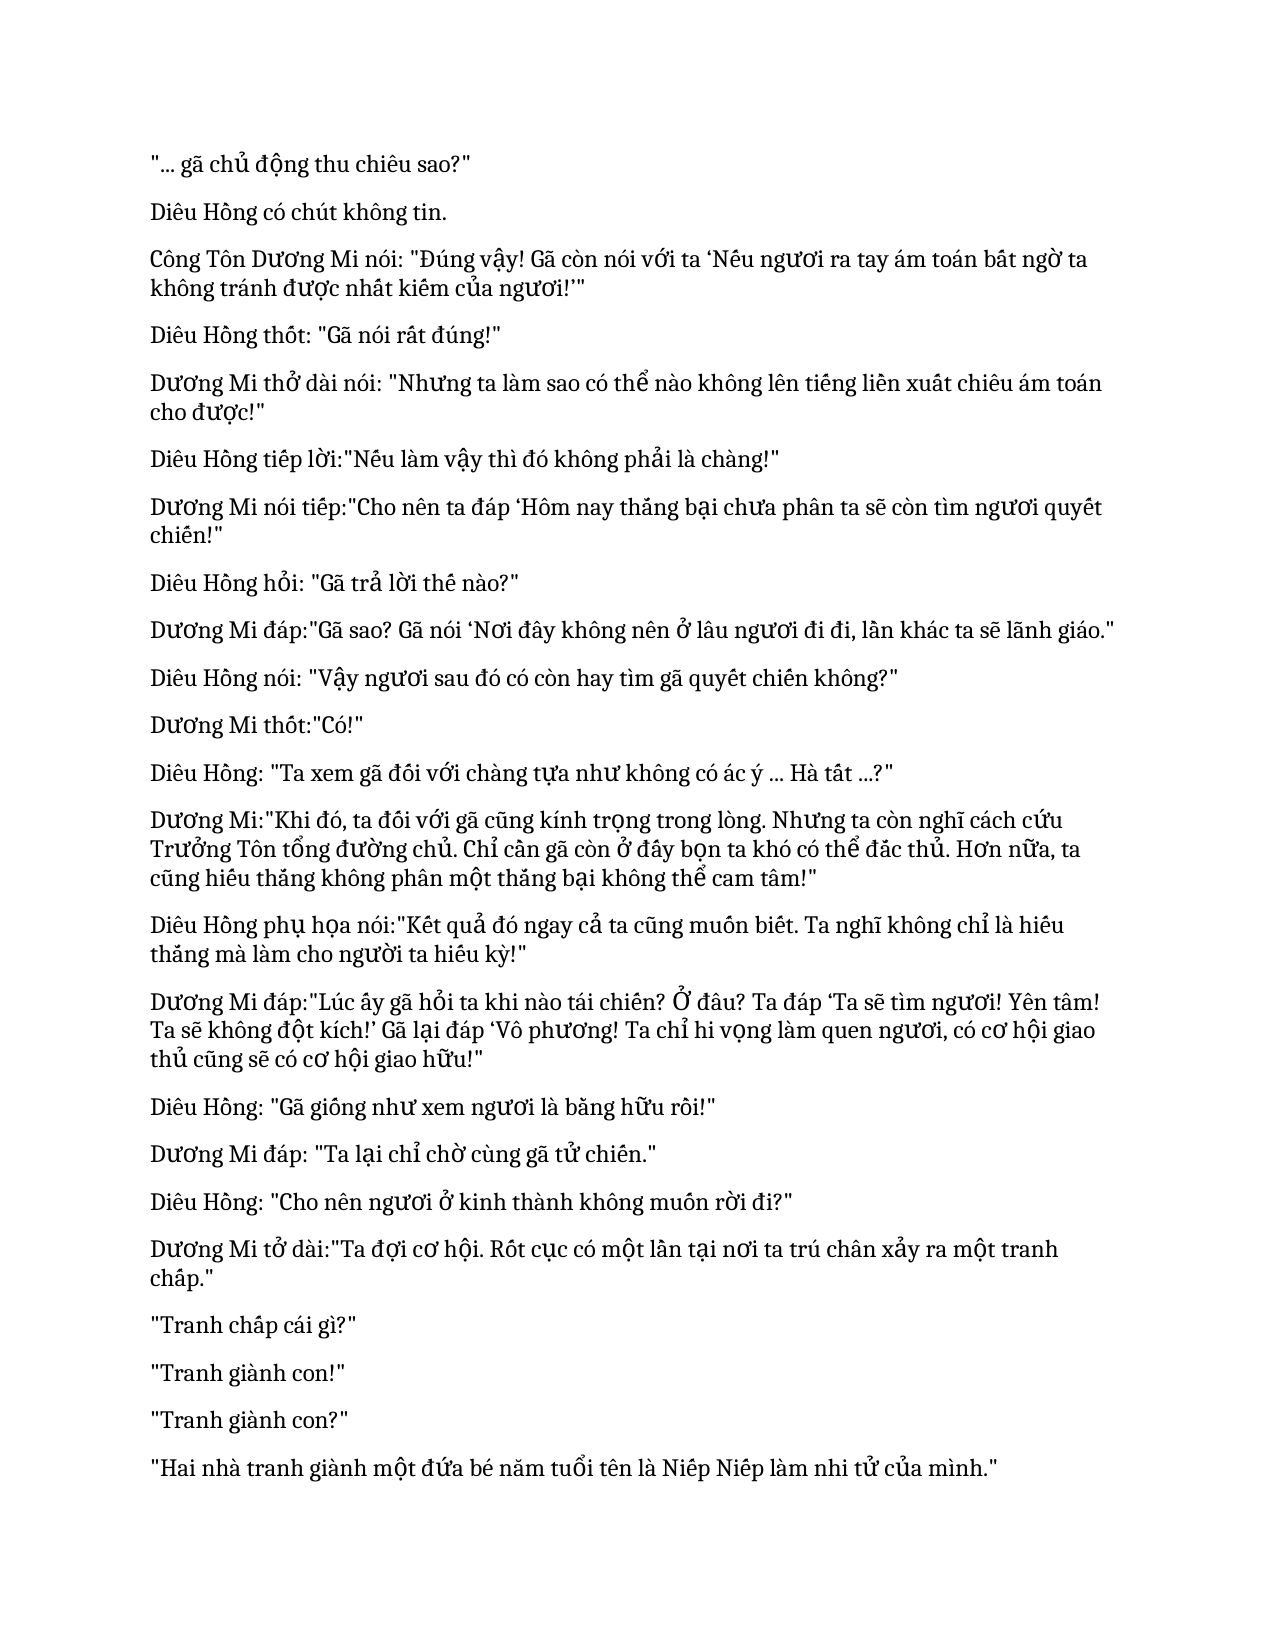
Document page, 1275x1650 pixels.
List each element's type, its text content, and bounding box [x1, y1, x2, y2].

text "... gã chủ động thu chiêu sao?" [150, 150, 1125, 179]
text Diêu Hồng thốt: "Gã nói rất đúng!" [150, 321, 1125, 350]
text Dương Mi đáp: "Ta lại chỉ chờ cùng gã tử chiến." [150, 1140, 1125, 1169]
text Dương Mi thốt:"Có!" [150, 711, 1125, 740]
text Diêu Hồng phụ họa nói:"Kết quả đó ngay cả ta cũng muốn biết. Ta nghĩ không chỉ là hiếu thắng mà làm cho người ta hiếu kỳ!" [150, 911, 1125, 969]
text Dương Mi nói tiếp:"Cho nên ta đáp ‘Hôm nay thắng bại chưa phân ta sẽ còn tìm ngươi quyết chiến!" [150, 492, 1125, 550]
text Diêu Hồng tiếp lời:"Nếu làm vậy thì đó không phải là chàng!" [150, 445, 1125, 474]
text "Tranh chấp cái gì?" [150, 1311, 1125, 1340]
text Dương Mi thở dài nói: "Nhưng ta làm sao có thể nào không lên tiếng liền xuất chiêu ám toán cho được!" [150, 369, 1125, 426]
text Diêu Hồng: "Ta xem gã đối với chàng tựa như không có ác ý ... Hà tất ...?" [150, 759, 1125, 787]
text Công Tôn Dương Mi nói: "Đúng vậy! Gã còn nói với ta ‘Nếu ngươi ra tay ám toán bất ngờ ta không tránh được nhất kiếm của ngươi!’" [150, 245, 1125, 302]
text Diêu Hồng: "Gã giống như xem ngươi là bằng hữu rồi!" [150, 1092, 1125, 1121]
text Dương Mi đáp:"Gã sao? Gã nói ‘Nơi đây không nên ở lâu ngươi đi đi, lần khác ta sẽ lãnh giáo." [150, 616, 1125, 645]
text Diêu Hồng hỏi: "Gã trả lời thế nào?" [150, 569, 1125, 597]
text Diêu Hồng nói: "Vậy ngươi sau đó có còn hay tìm gã quyết chiến không?" [150, 664, 1125, 692]
text "Tranh giành con?" [150, 1406, 1125, 1435]
text Diêu Hồng: "Cho nên ngươi ở kinh thành không muốn rời đi?" [150, 1187, 1125, 1216]
text Dương Mi tở dài:"Ta đợi cơ hội. Rốt cục có một lần tại nơi ta trú chân xảy ra một tranh chấp." [150, 1235, 1125, 1292]
text Diêu Hồng có chút không tin. [150, 197, 1125, 226]
text Dương Mi:"Khi đó, ta đối với gã cũng kính trọng trong lòng. Nhưng ta còn nghĩ cách cứu Trưởng Tôn tổng đường chủ. Chỉ cần gã còn ở đấy bọn ta khó có thể đắc thủ. Hơn nữa, ta cũng hiếu thắng không phân một thắng bại không thể cam tâm!" [150, 806, 1125, 892]
text "Hai nhà tranh giành một đứa bé năm tuổi tên là Niếp Niếp làm nhi tử của mình." [150, 1454, 1125, 1482]
text "Tranh giành con!" [150, 1359, 1125, 1387]
text Dương Mi đáp:"Lúc ấy gã hỏi ta khi nào tái chiến? Ở đâu? Ta đáp ‘Ta sẽ tìm ngươi! Yên tâm! Ta sẽ không đột kích!’ Gã lại đáp ‘Vô phương! Ta chỉ hi vọng làm quen ngươi, có cơ hội giao thủ cũng sẽ có cơ hội giao hữu!" [150, 987, 1125, 1074]
